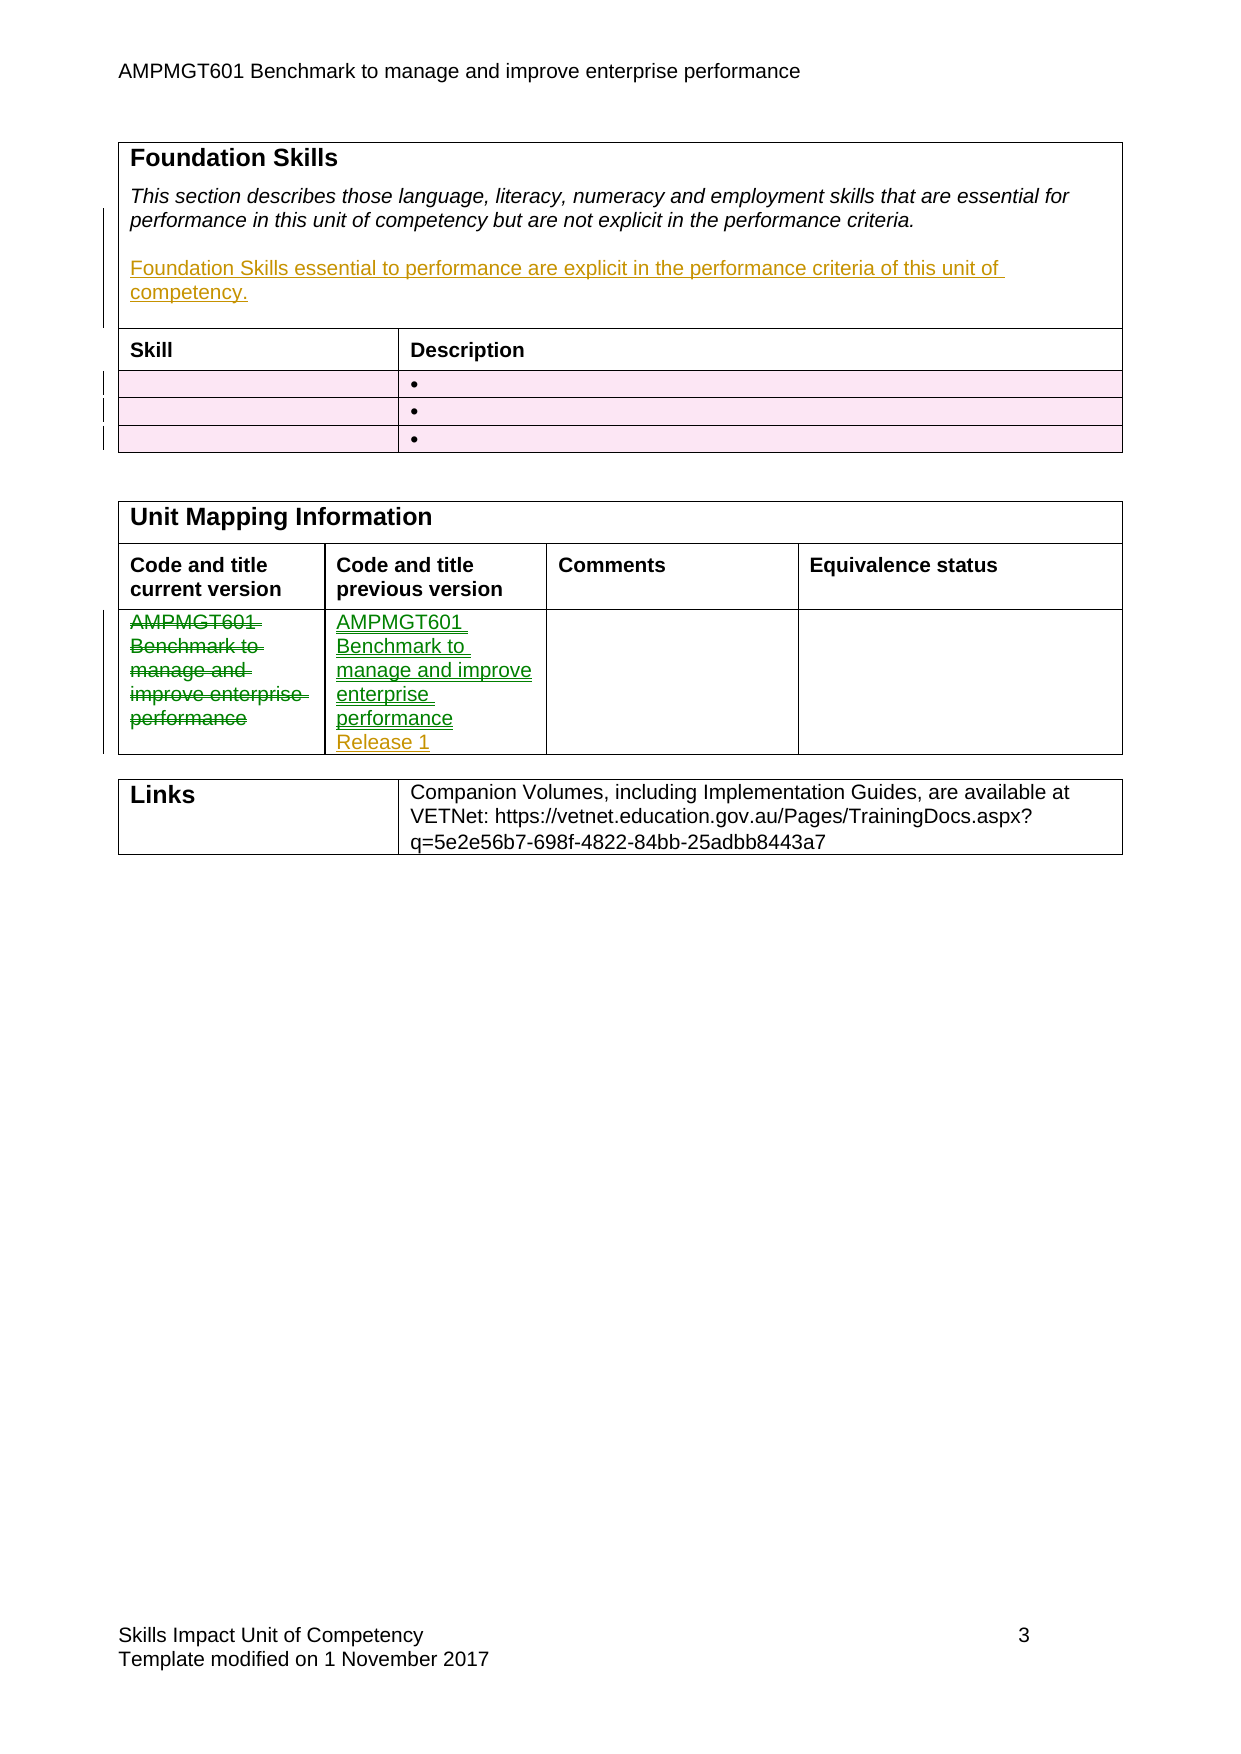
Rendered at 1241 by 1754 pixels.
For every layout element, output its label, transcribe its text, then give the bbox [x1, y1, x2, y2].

table_cell Description [399, 329, 1122, 370]
table_cell Comments [547, 544, 798, 609]
table_cell [547, 610, 798, 754]
table_cell [799, 610, 1122, 754]
table_header Foundation Skills This section describes those language, literacy, numeracy and employment skills that are essential for performance in this unit of competency but are not explicit in the performance criteria. [119, 143, 1122, 328]
table_cell Skill [119, 329, 398, 370]
table_cell [326, 610, 546, 754]
table_cell Equivalence status [799, 544, 1122, 609]
table_header Links [119, 780, 398, 854]
table_header Unit Mapping Information [119, 502, 1122, 543]
table_cell Code and title previous version [326, 544, 546, 609]
table_cell Code and title current version [119, 544, 324, 609]
table_header Companion Volumes, including Implementation Guides, are available at VETNet: https://vetnet.education.gov.au/Pages/TrainingDocs.aspx?q=5e2e56b7-698f-4822-84bb-25adbb8443a7 [399, 780, 1122, 854]
table_cell [119, 610, 324, 754]
